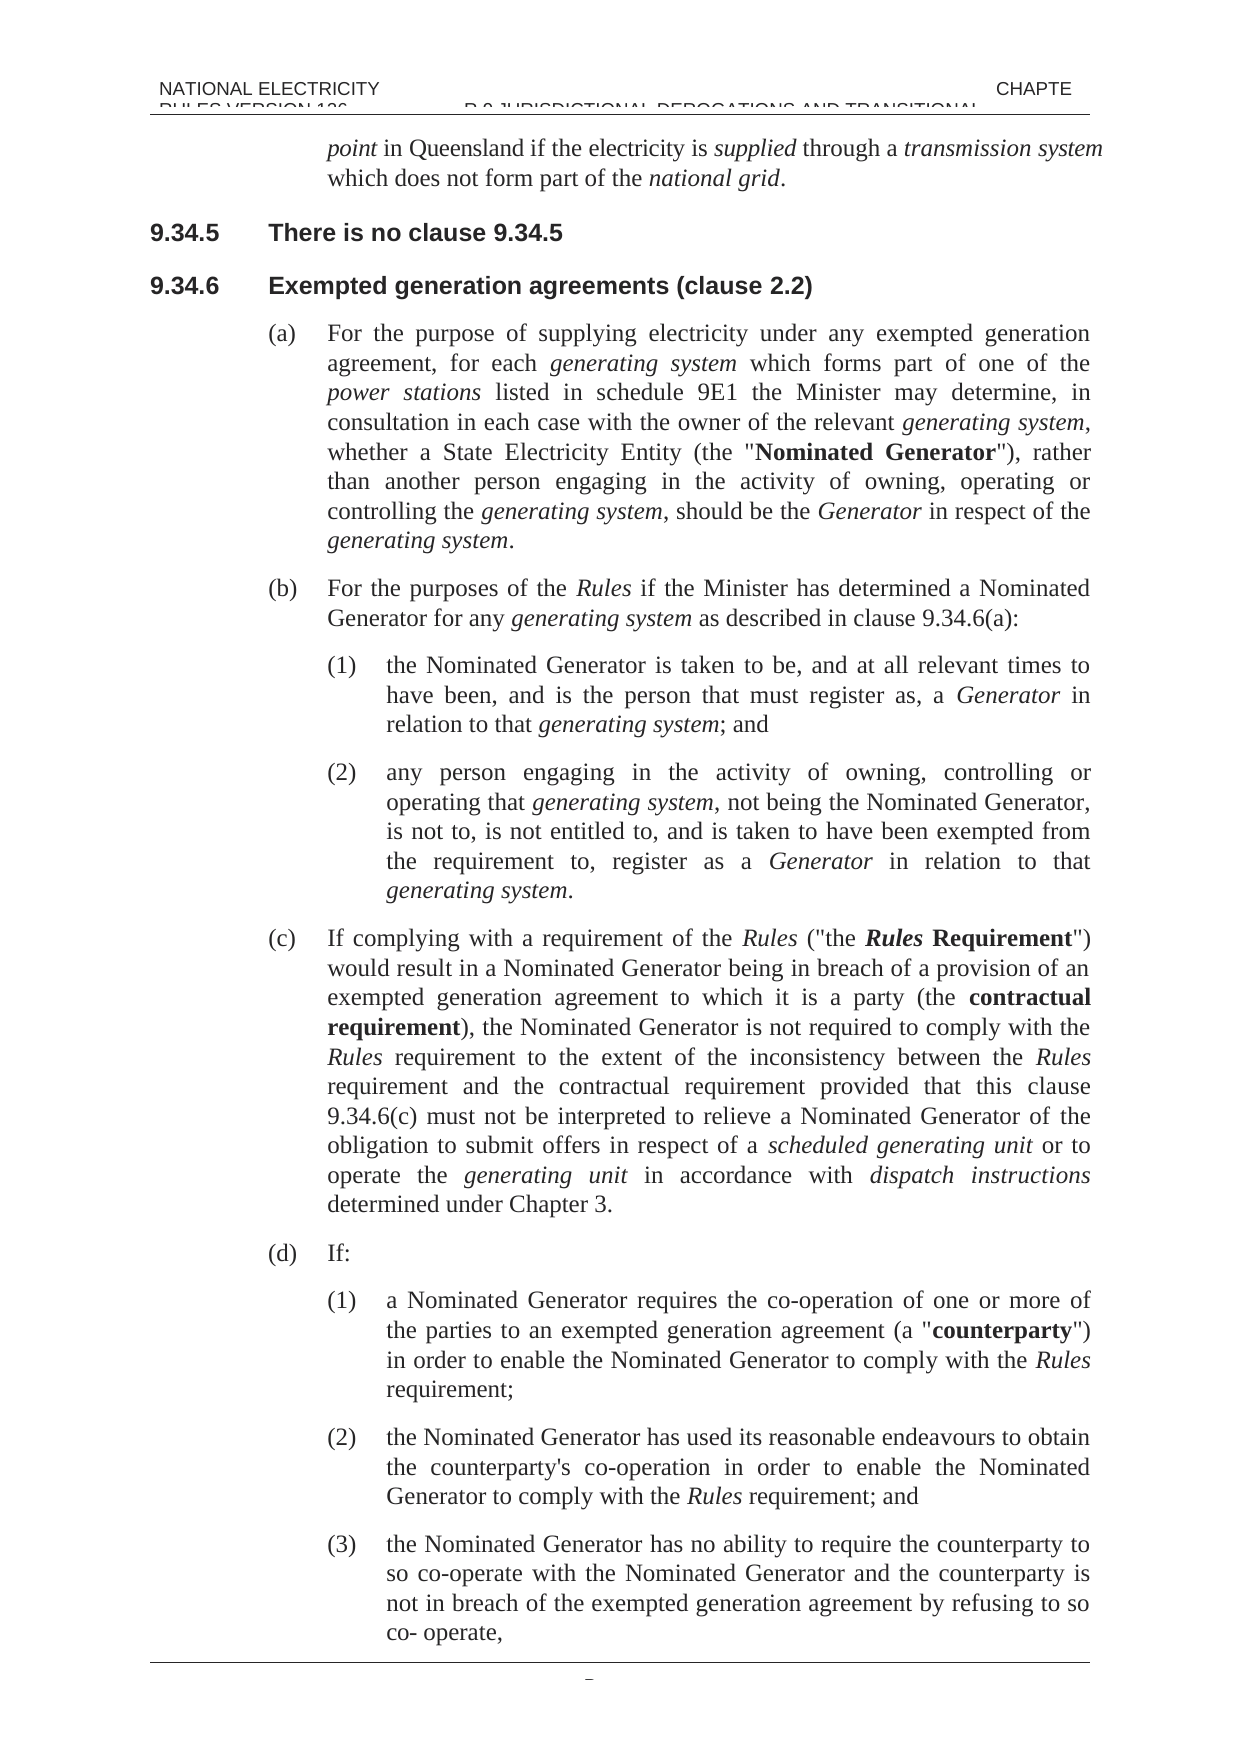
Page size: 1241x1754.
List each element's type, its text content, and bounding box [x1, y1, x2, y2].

list the Nominated Generator is taken to be, and at all relevant times to have been, and is the person that must register as, a Generator in relation to that generating system; and [327, 650, 1091, 738]
list a Nominated Generator requires the co-operation of one or more of the parties to an exempted generation agreement (a "counterparty") in order to enable the Nominated Generator to comply with the Rules requirement; [327, 1286, 1091, 1403]
list the Nominated Generator has used its reasonable endeavours to obtain the counterparty's co-operation in order to enable the Nominated Generator to comply with the Rules requirement; and [327, 1422, 1091, 1510]
list Exempted generation agreements (clause 2.2) [150, 271, 1105, 300]
text which does not form part of the national grid. [327, 163, 1105, 192]
list For the purposes of the Rules if the Minister has determined a Nominated Generator for any generating system as described in clause 9.34.6(a): [268, 573, 1091, 632]
list any person engaging in the activity of owning, controlling or operating that generating system, not being the Nominated Generator, is not to, is not entitled to, and is taken to have been exempted from the requirement to, register as a Generator in relation to that generating system. [327, 757, 1091, 904]
list If complying with a requirement of the Rules ("the Rules Requirement") would result in a Nominated Generator being in breach of a provision of an exempted generation agreement to which it is a party (the contractual requirement), the Nominated Generator is not required to comply with the Rules requirement to the extent of the inconsistency between the Rules requirement and the contractual requirement provided that this clause 9.34.6(c) must not be interpreted to relieve a Nominated Generator of the obligation to submit offers in respect of a scheduled generating unit or to operate the generating unit in accordance with dispatch instructions determined under Chapter 3. [268, 923, 1091, 1218]
list If: [268, 1238, 1105, 1267]
list For the purpose of supplying electricity under any exempted generation agreement, for each generating system which forms part of one of the power stations listed in schedule 9E1 the Minister may determine, in consultation in each case with the owner of the relevant generating system, whether a State Electricity Entity (the "Nominated Generator"), rather than another person engaging in the activity of owning, operating or controlling the generating system, should be the Generator in respect of the generating system. [268, 318, 1091, 554]
text point in Queensland if the electricity is supplied through a transmission system [327, 133, 1105, 162]
list the Nominated Generator has no ability to require the counterparty to so co-operate with the Nominated Generator and the counterparty is not in breach of the exempted generation agreement by refusing to so co- operate, [327, 1529, 1091, 1646]
subtitle There is no clause 9.34.5 [150, 218, 1105, 246]
